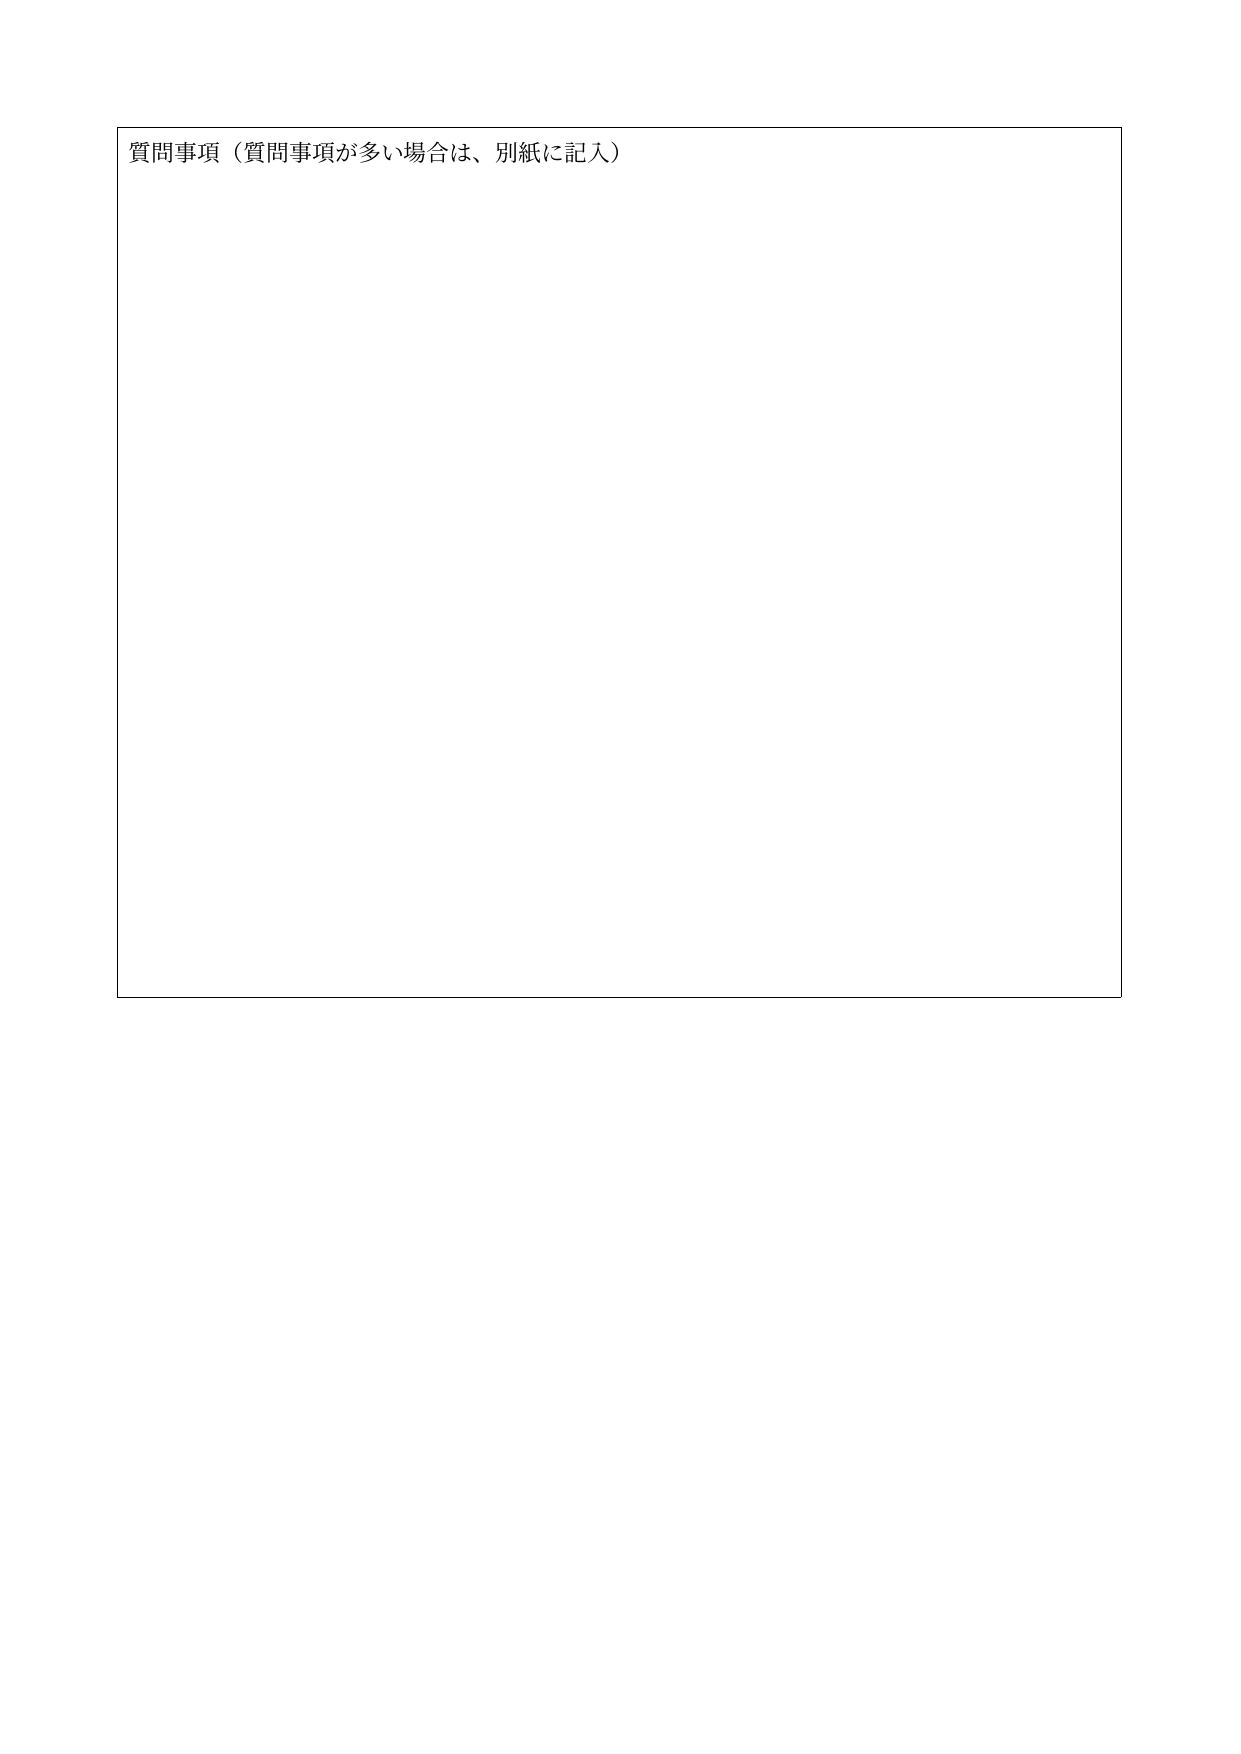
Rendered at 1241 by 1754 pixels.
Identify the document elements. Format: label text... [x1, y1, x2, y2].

table_cell 質問事項（質問事項が多い場合は、別紙に記入） [118, 128, 1121, 996]
